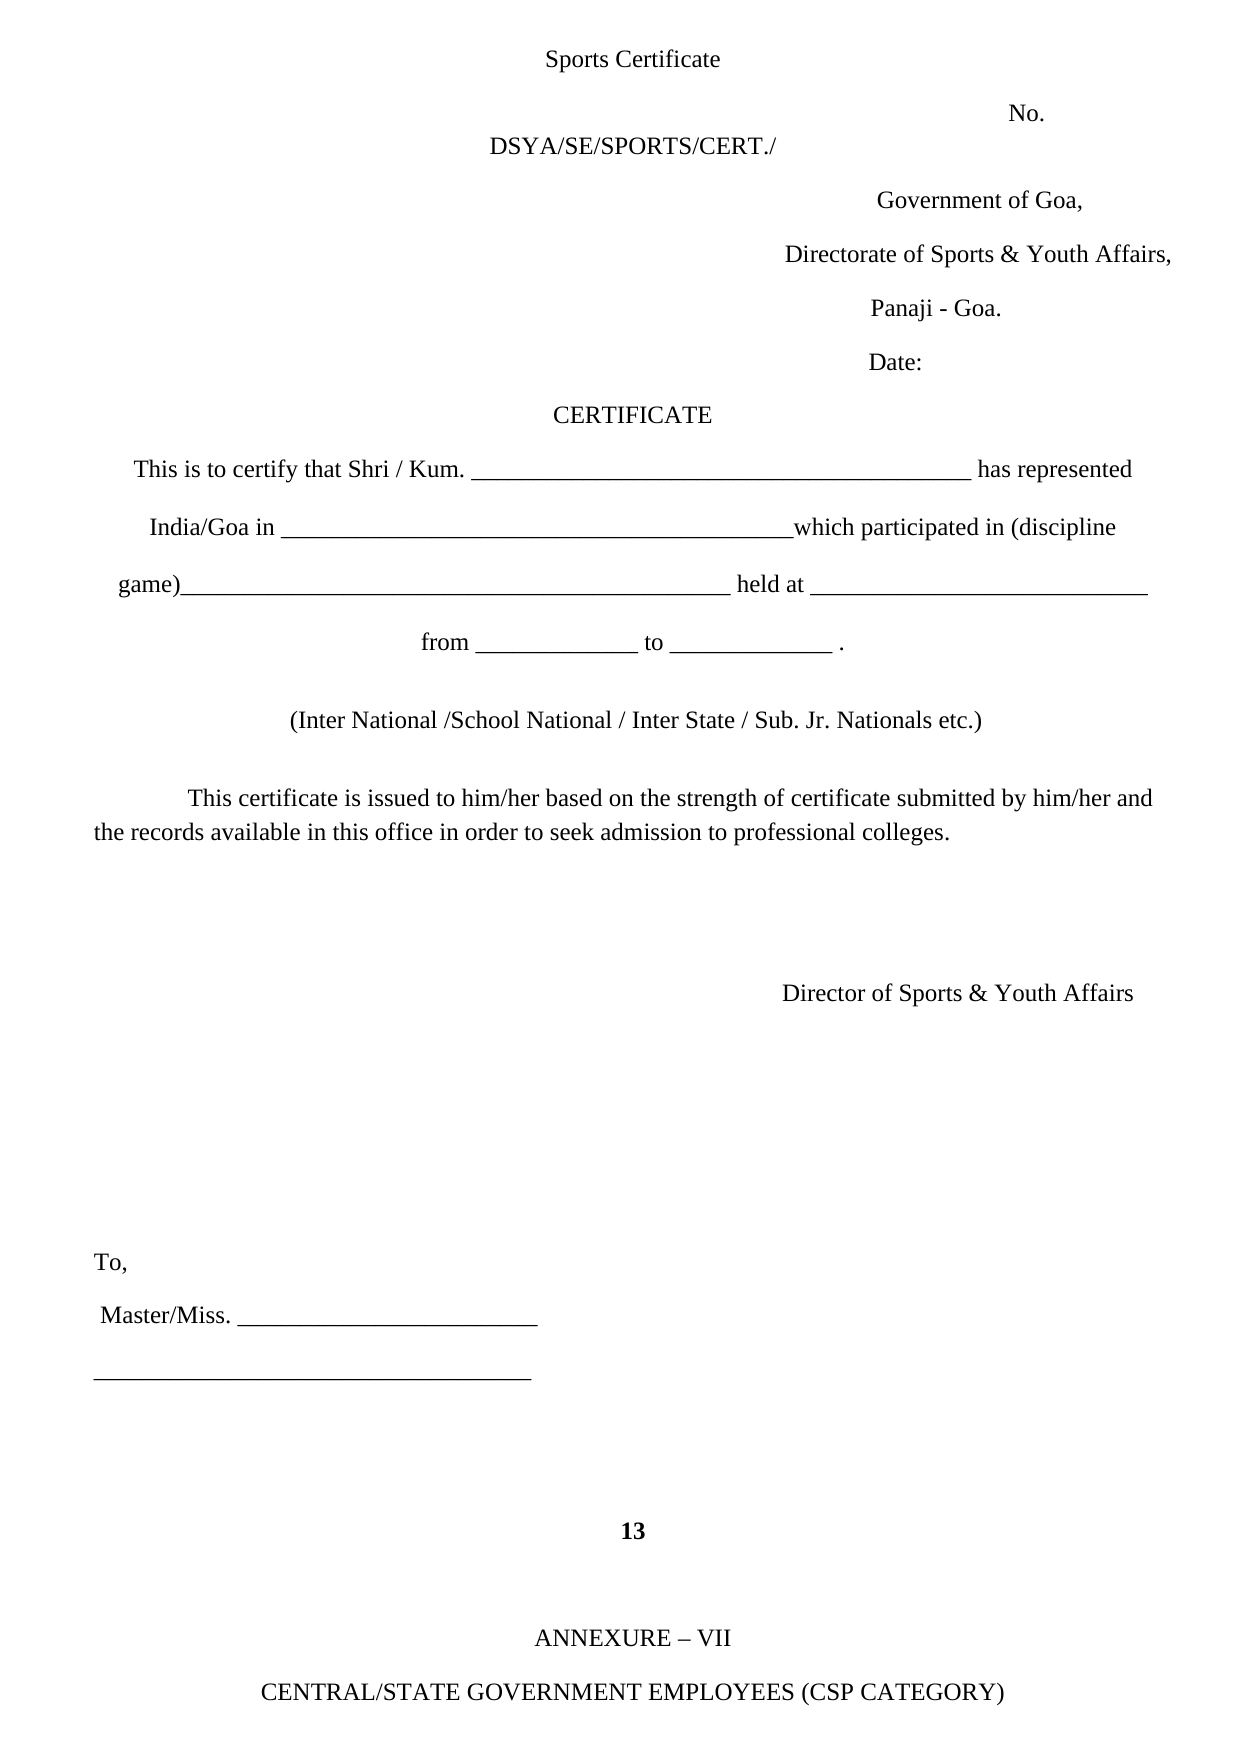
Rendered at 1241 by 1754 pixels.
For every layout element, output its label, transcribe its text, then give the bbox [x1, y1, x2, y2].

text Government of Goa, [94, 185, 1172, 214]
text Panaji - Goa. [94, 293, 1172, 322]
text 13 [94, 1516, 1172, 1544]
text Sports Certificate [94, 44, 1172, 73]
text CERTIFICATE [94, 401, 1172, 429]
text No. DSYA/SE/SPORTS/CERT./ [94, 98, 1172, 160]
text (Inter National /School National / Inter State / Sub. Jr. Nationals etc.) [94, 705, 1172, 734]
text CENTRAL/STATE GOVERNMENT EMPLOYEES (CSP CATEGORY) [94, 1677, 1172, 1706]
text ___________________________________ [94, 1354, 1172, 1383]
text This certificate is issued to him/her based on the strength of certificate submitted by him/her and the records available in this office in order to seek admission to professional colleges. [94, 783, 1172, 845]
text This is to certify that Shri / Kum. ________________________________________ has represented India/Goa in _________________________________________which participated in (discipline game)____________________________________________ held at ___________________________ from _____________ to _____________ . [94, 454, 1172, 656]
text Director of Sports & Youth Affairs [94, 978, 1172, 1007]
text ANNEXURE – VII [94, 1623, 1172, 1652]
text To, [94, 1247, 1172, 1275]
text Master/Miss. ________________________ [94, 1300, 1172, 1329]
text Directorate of Sports & Youth Affairs, [94, 239, 1172, 268]
text Date: [94, 347, 1172, 375]
